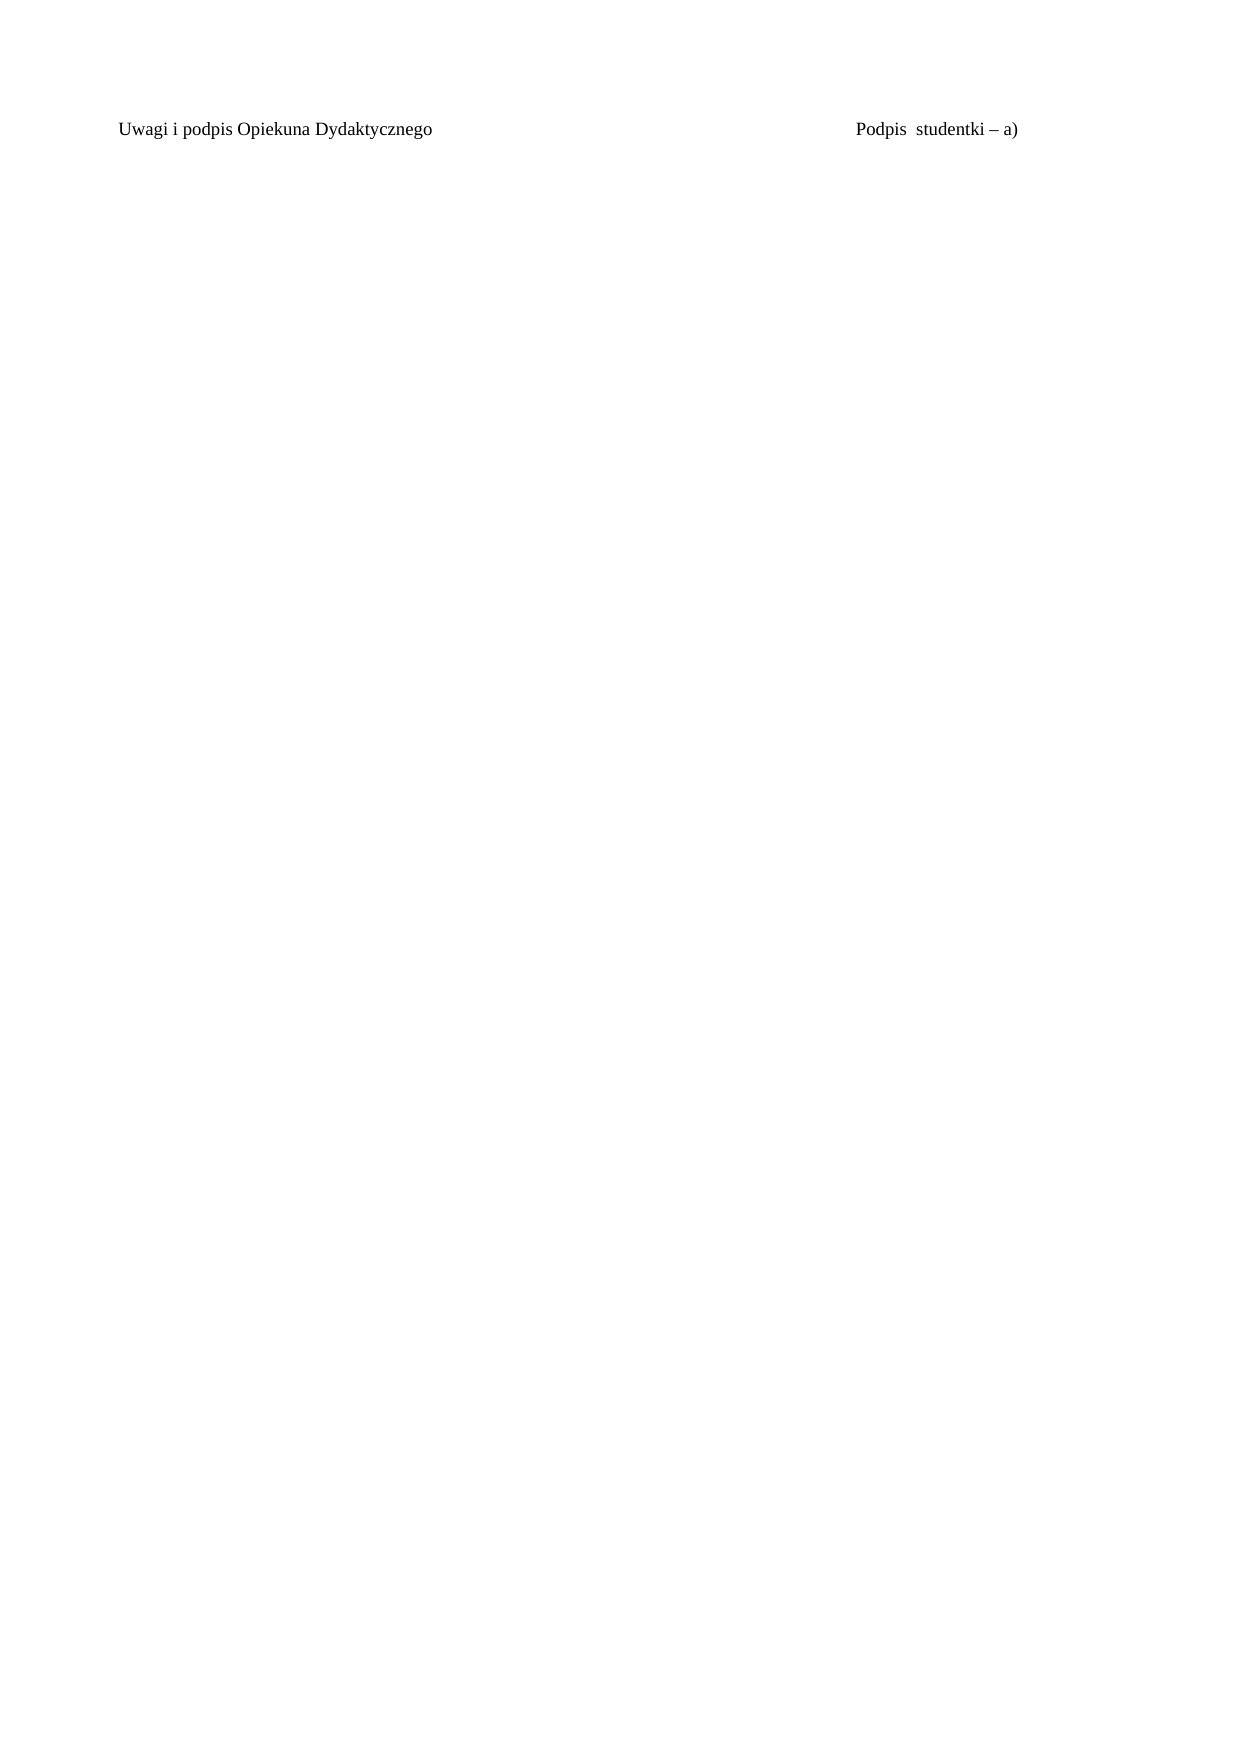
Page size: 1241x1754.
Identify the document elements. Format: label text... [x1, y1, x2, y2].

text Uwagi i podpis Opiekuna Dydaktycznego Podpis studentki – a) [118, 118, 1122, 140]
